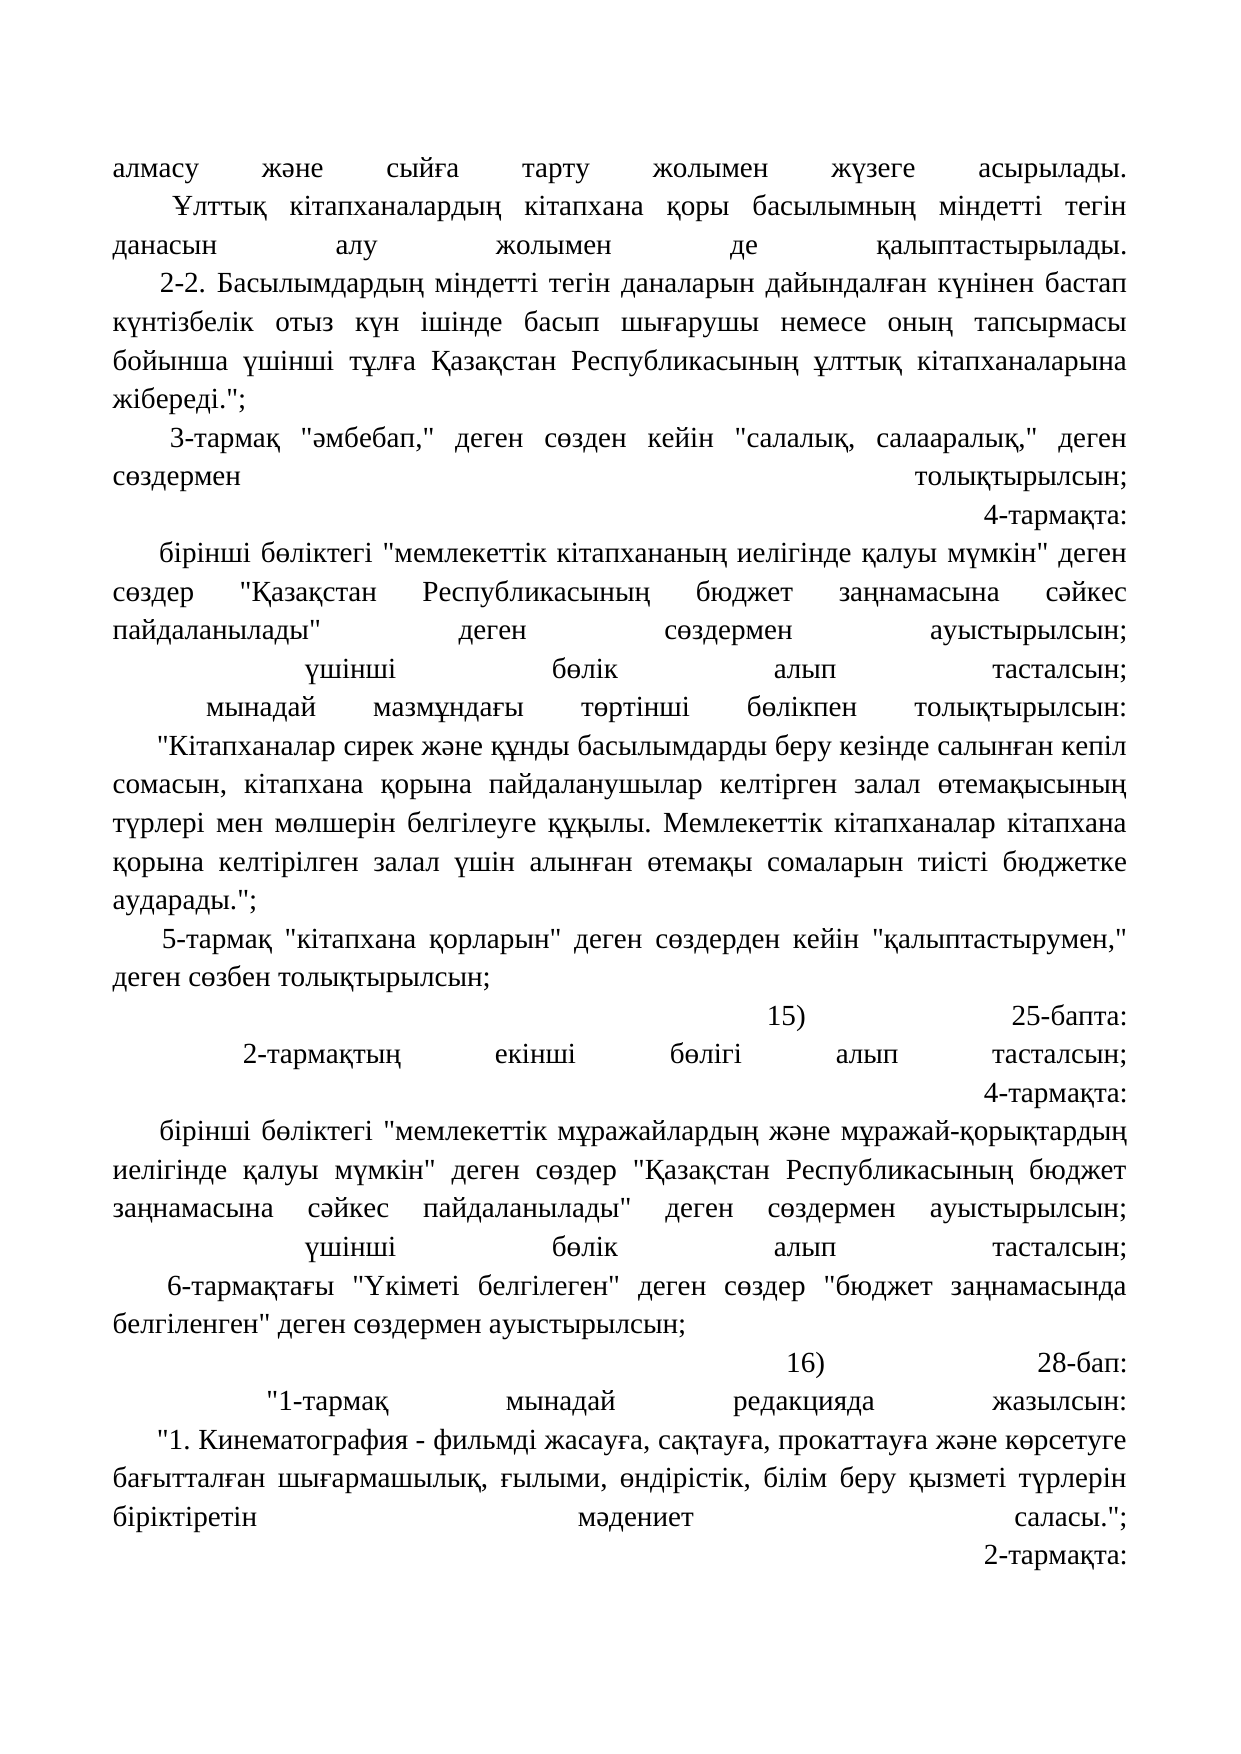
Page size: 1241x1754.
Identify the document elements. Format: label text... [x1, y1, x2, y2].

text 15) 25-бапта: 2-тармақтың екінші бөлігі алып тасталсын; 4-тармақта: бірінші бөліктегі "мемлекеттік мұражайлардың және мұражай-қорықтардың иелігінде қалуы мүмкін" деген сөздер "Қазақстан Республикасының бюджет заңнамасына сәйкес пайдаланылады" деген сөздермен ауыстырылсын; үшінші бөлік алып тасталсын; 6-тармақтағы "Үкіметі белгілеген" деген сөздер "бюджет заңнамасында белгіленген" деген сөздермен ауыстырылсын; [112, 998, 1128, 1340]
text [112, 1345, 1128, 1571]
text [112, 150, 1128, 993]
